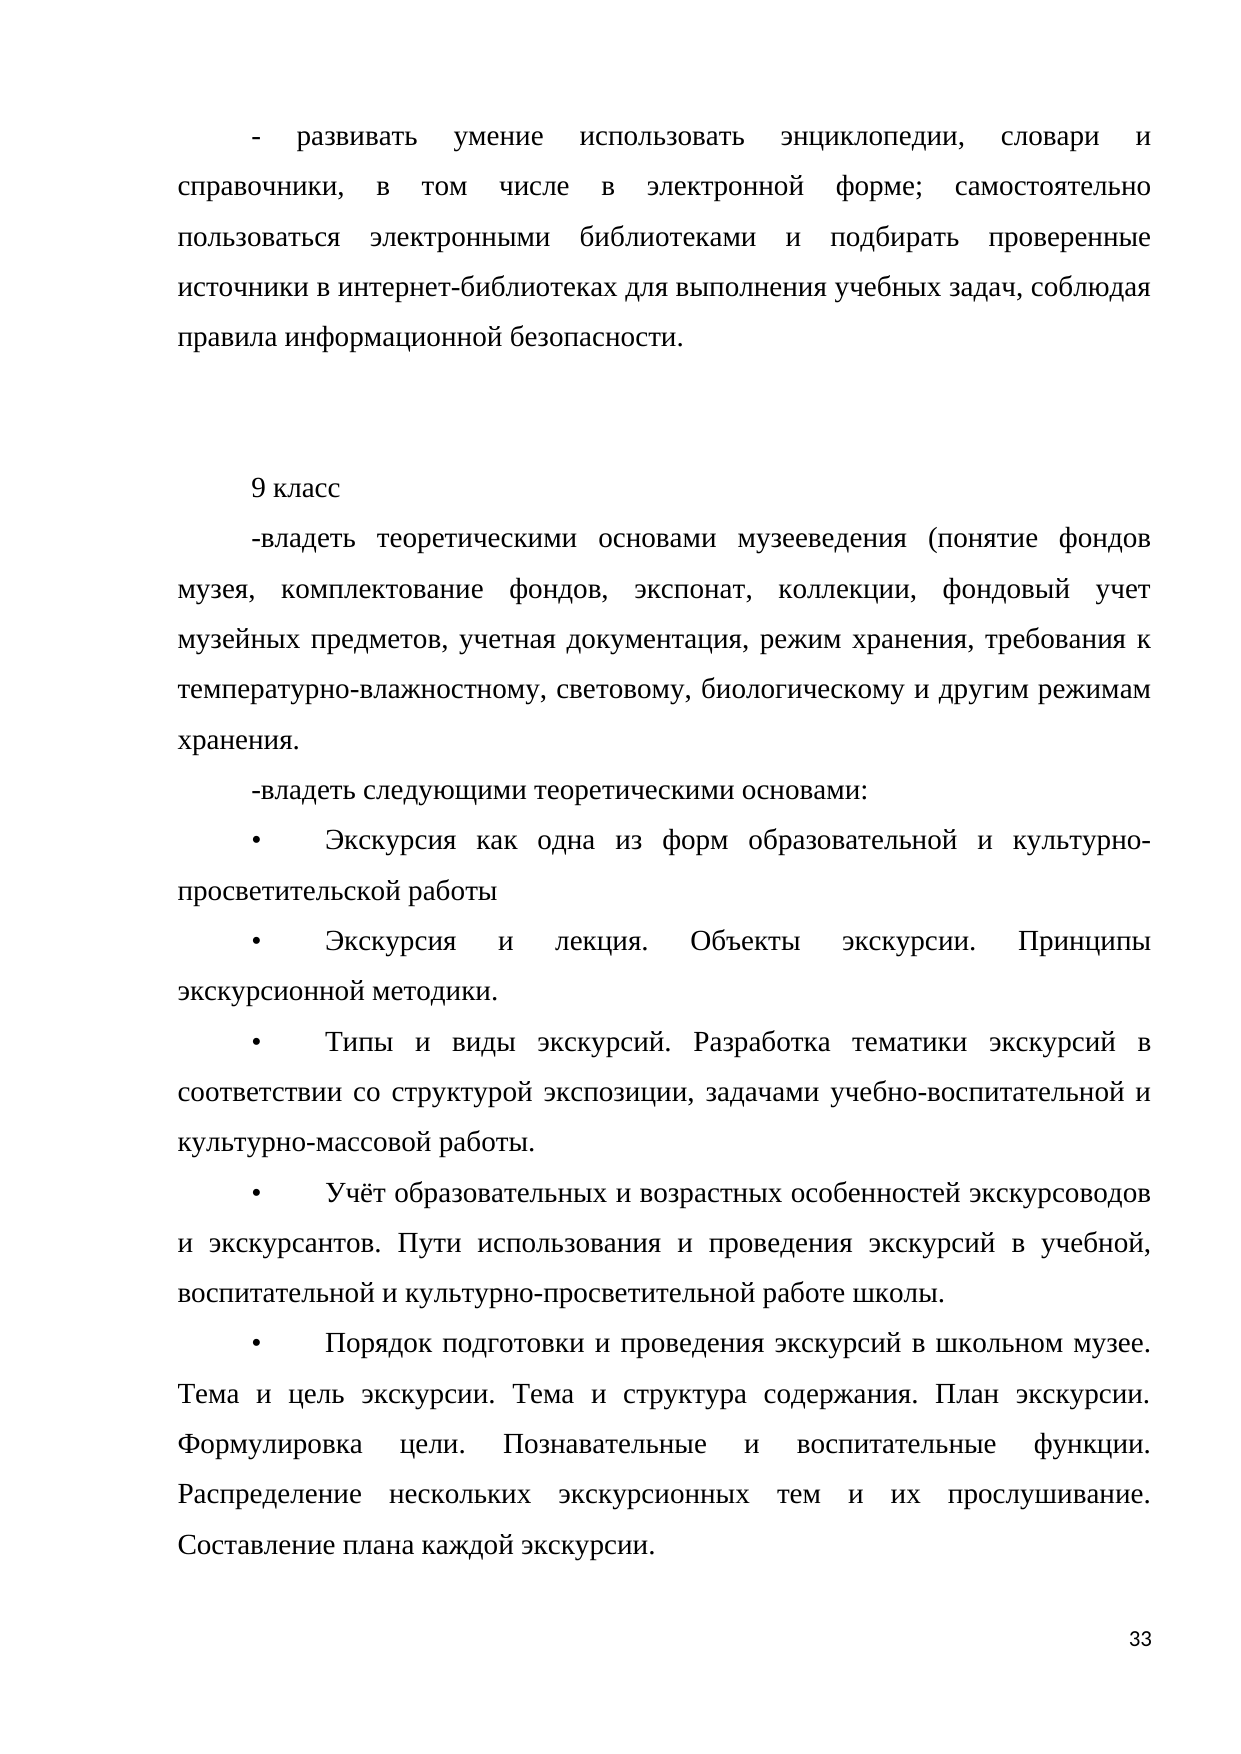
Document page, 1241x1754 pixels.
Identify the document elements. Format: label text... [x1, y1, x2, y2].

text • Экскурсия как одна из форм образовательной и культурно-просветительской работы [177, 822, 1152, 906]
text - развивать умение использовать энциклопедии, словари и справочники, в том числе в электронной форме; самостоятельно пользоваться электронными библиотеками и подбирать проверенные источники в интернет-библиотеках для выполнения учебных задач, соблюдая правила информационной безопасности. [177, 118, 1152, 353]
text • Типы и виды экскурсий. Разработка тематики экскурсий в соответствии со структурой экспозиции, задачами учебно-воспитательной и культурно-массовой работы. [177, 1024, 1152, 1158]
text • Экскурсия и лекция. Объекты экскурсии. Принципы экскурсионной методики. [177, 923, 1152, 1007]
text • Учёт образовательных и возрастных особенностей экскурсоводов и экскурсантов. Пути использования и проведения экскурсий в учебной, воспитательной и культурно-просветительной работе школы. [177, 1175, 1152, 1309]
text -владеть следующими теоретическими основами: [177, 772, 1152, 806]
text 9 класс [177, 470, 1152, 504]
text • Порядок подготовки и проведения экскурсий в школьном музее. Тема и цель экскурсии. Тема и структура содержания. План экскурсии. Формулировка цели. Познавательные и воспитательные функции. Распределение нескольких экскурсионных тем и их прослушивание. Составление плана каждой экскурсии. [177, 1326, 1152, 1560]
text -владеть теоретическими основами музееведения (понятие фондов музея, комплектование фондов, экспонат, коллекции, фондовый учет музейных предметов, учетная документация, режим хранения, требования к температурно-влажностному, световому, биологическому и другим режимам хранения. [177, 521, 1152, 755]
